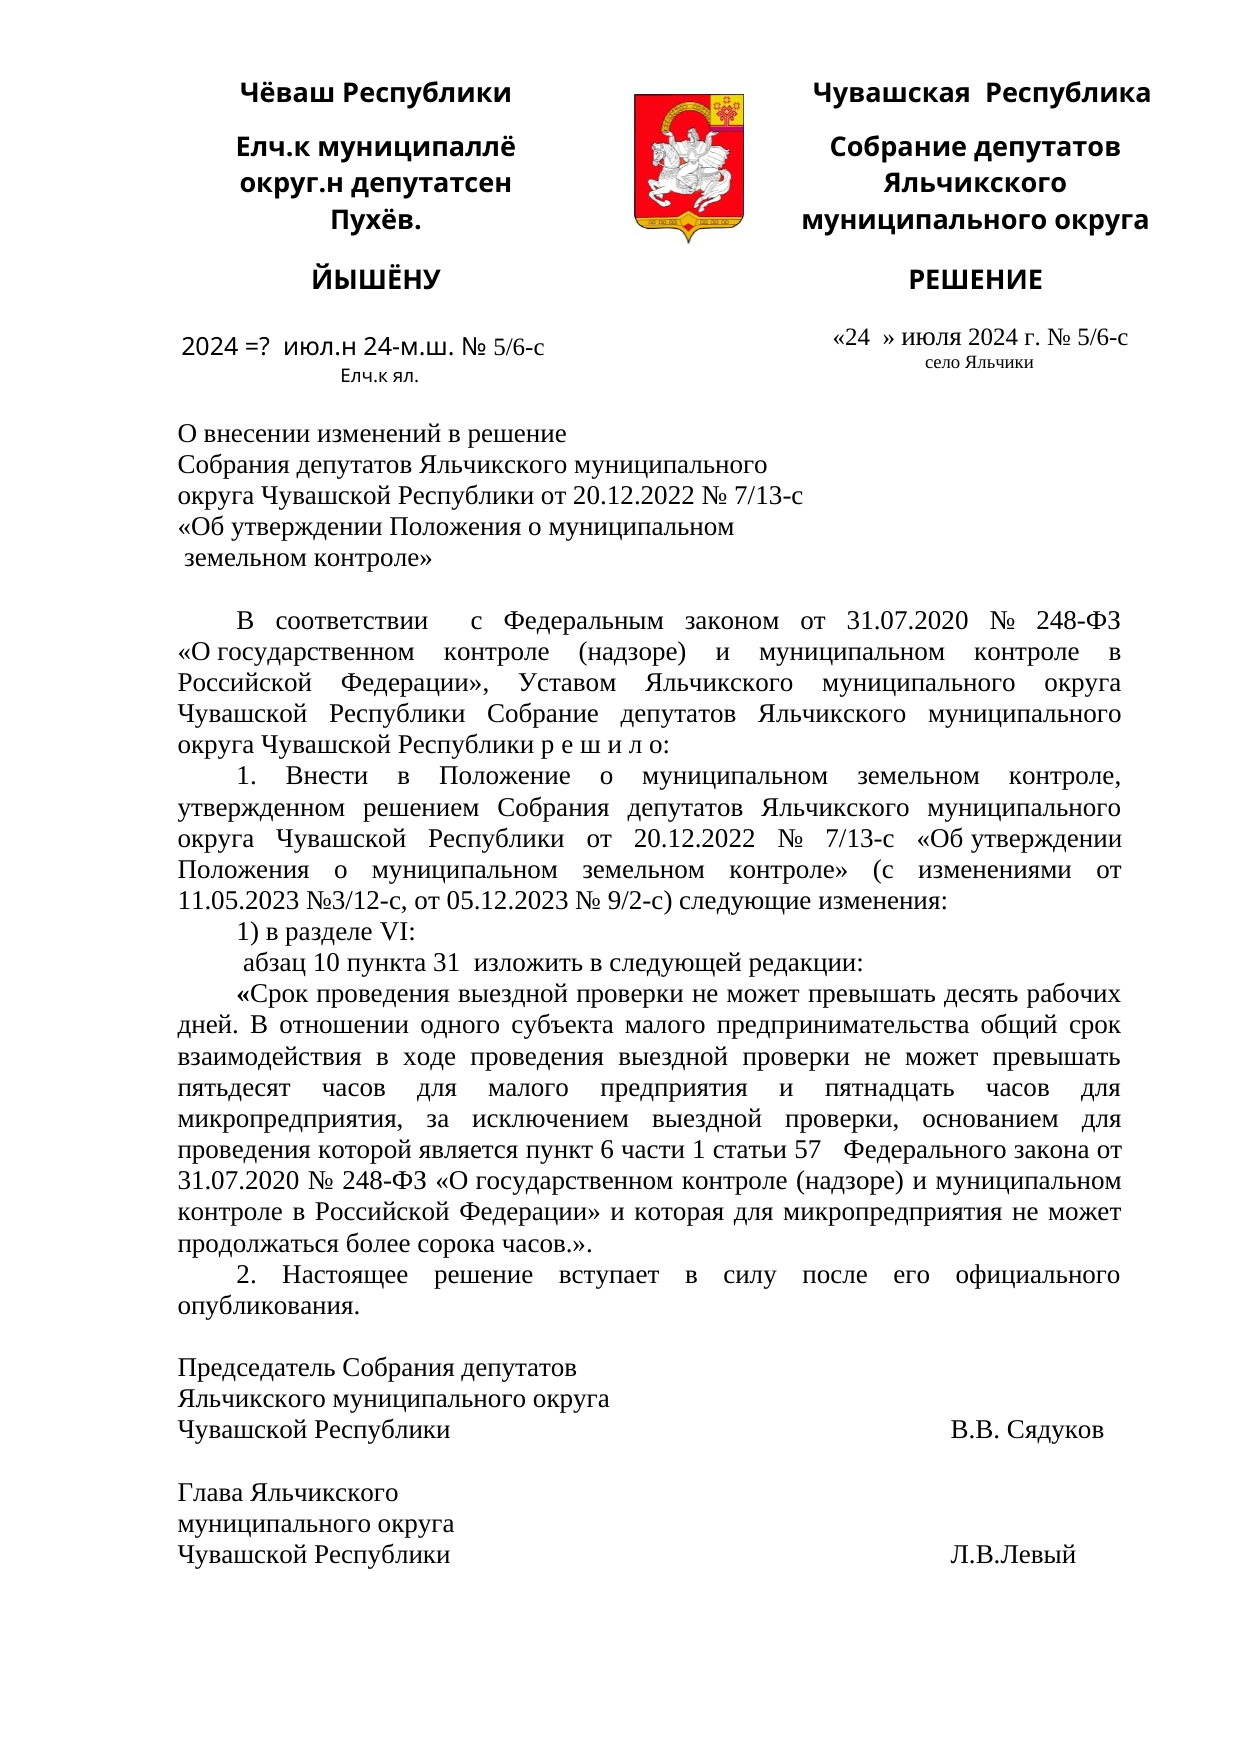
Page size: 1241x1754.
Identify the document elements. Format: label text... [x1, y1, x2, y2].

text Собрания депутатов Яльчикского муниципального [177, 448, 1122, 479]
table_header [601, 73, 788, 388]
text 1) в разделе VI: [177, 915, 1122, 946]
text Чувашской Республики В.В. Сядуков [177, 1413, 1122, 1445]
text абзац 10 пункта 31 изложить в следующей редакции: [177, 946, 1122, 977]
text О внесении изменений в решение [177, 417, 1122, 448]
table_header Чёваш Республики Елч.к муниципаллё округ.н депутатсен Пухёв. ЙЫШЁНУ 2024 =? июл.н 24-м.ш. № 5/6-с Елч.к ял. [170, 73, 601, 388]
text «Срок проведения выездной проверки не может превышать десять рабочих дней. В отношении одного субъекта малого предпринимательства общий срок взаимодействия в ходе проведения выездной проверки не может превышать пятьдесят часов для малого предприятия и пятнадцать часов для микропредприятия, за исключением выездной проверки, основанием для проведения которой является пункт 6 части 1 статьи 57 Федерального закона от 31.07.2020 № 248-ФЗ «О государственном контроле (надзоре) и муниципальном контроле в Российской Федерации» и которая для микропредприятия не может продолжаться более сорока часов.». [177, 977, 1122, 1258]
text 2. Настоящее решение вступает в силу после его официального опубликования. [177, 1258, 1122, 1320]
text 1. Внести в Положение о муниципальном земельном контроле, утвержденном решением Собрания депутатов Яльчикского муниципального округа Чувашской Республики от 20.12.2022 № 7/13-с «Об утверждении Положения о муниципальном земельном контроле» (с изменениями от 11.05.2023 №3/12-с, от 05.12.2023 № 9/2-с) следующие изменения: [177, 759, 1122, 915]
table_header Чувашская Республика Собрание депутатов Яльчикского муниципального округа РЕШЕНИЕ «24 » июля 2024 г. № 5/6-с село Яльчики [789, 73, 1181, 388]
picture [634, 94, 744, 245]
text Чувашской Республики Л.В.Левый [177, 1538, 1122, 1569]
text Яльчикского муниципального округа [177, 1382, 1122, 1413]
text Глава Яльчикского [177, 1476, 1122, 1507]
text земельном контроле» [177, 541, 1122, 573]
text «Об утверждении Положения о муниципальном [177, 510, 1122, 541]
text В соответствии с Федеральным законом от 31.07.2020 № 248-ФЗ «О государственном контроле (надзоре) и муниципальном контроле в Российской Федерации», Уставом Яльчикского муниципального округа Чувашской Республики Собрание депутатов Яльчикского муниципального округа Чувашской Республики р е ш и л о: [177, 604, 1122, 759]
text Председатель Собрания депутатов [177, 1351, 1122, 1382]
text округа Чувашской Республики от 20.12.2022 № 7/13-с [177, 479, 1122, 510]
text муниципального округа [177, 1507, 1122, 1538]
